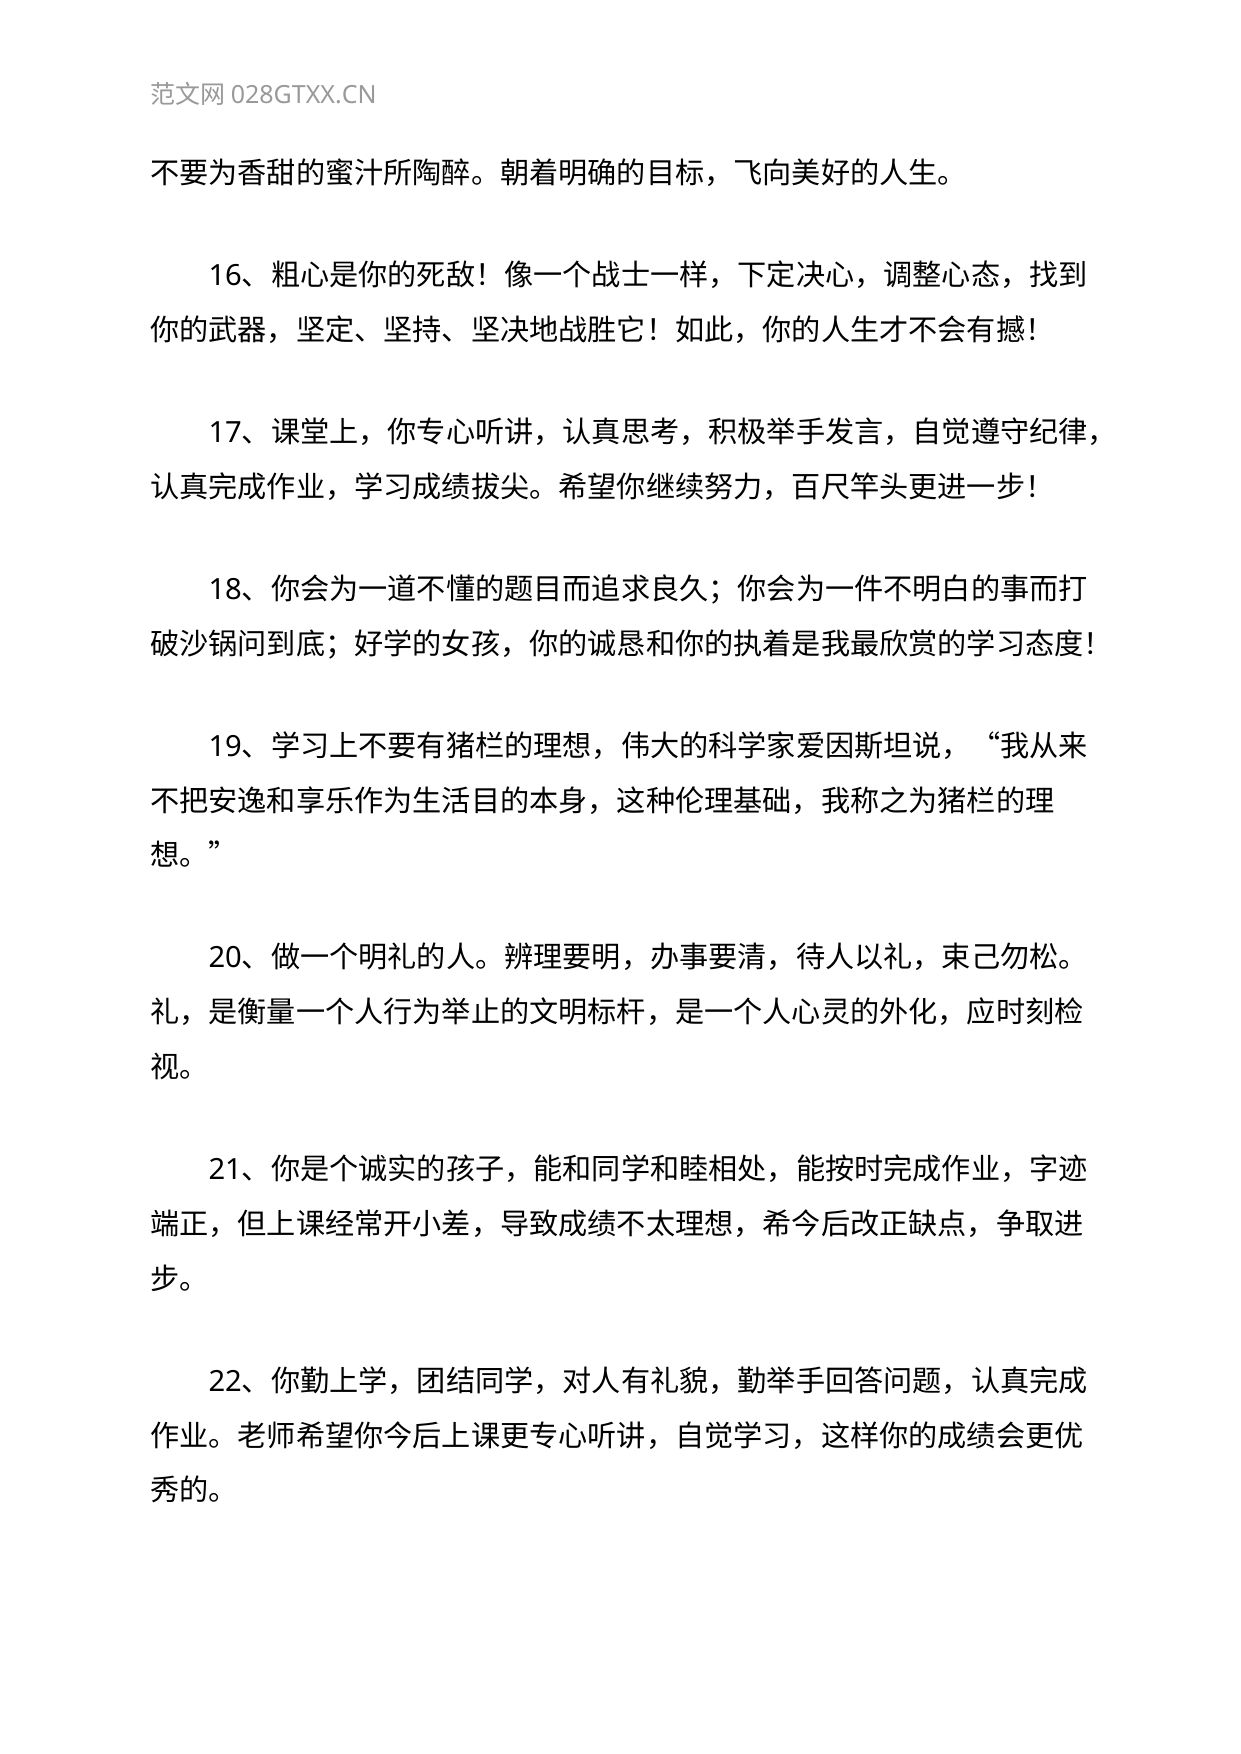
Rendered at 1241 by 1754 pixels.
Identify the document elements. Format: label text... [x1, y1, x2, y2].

text 22、你勤上学，团结同学，对人有礼貌，勤举手回答问题，认真完成作业。老师希望你今后上课更专心听讲，自觉学习，这样你的成绩会更优秀的。 [150, 1357, 1090, 1509]
text 21、你是个诚实的孩子，能和同学和睦相处，能按时完成作业，字迹端正，但上课经常开小差，导致成绩不太理想，希今后改正缺点，争取进步。 [150, 1145, 1090, 1298]
text 18、你会为一道不懂的题目而追求良久；你会为一件不明白的事而打破沙锅问到底；好学的女孩，你的诚恳和你的执着是我最欣赏的学习态度！ [150, 565, 1090, 663]
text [150, 150, 1090, 192]
text 16、粗心是你的死敌！像一个战士一样，下定决心，调整心态，找到你的武器，坚定、坚持、坚决地战胜它！如此，你的人生才不会有撼！ [150, 252, 1090, 349]
text 17、课堂上，你专心听讲，认真思考，积极举手发言，自觉遵守纪律，认真完成作业，学习成绩拔尖。希望你继续努力，百尺竿头更进一步！ [150, 408, 1090, 506]
text 19、学习上不要有猪栏的理想，伟大的科学家爱因斯坦说，“我从来不把安逸和享乐作为生活目的本身，这种伦理基础，我称之为猪栏的理想。” [150, 722, 1090, 874]
text 20、做一个明礼的人。辨理要明，办事要清，待人以礼，束己勿松。礼，是衡量一个人行为举止的文明标杆，是一个人心灵的外化，应时刻检视。 [150, 934, 1090, 1086]
